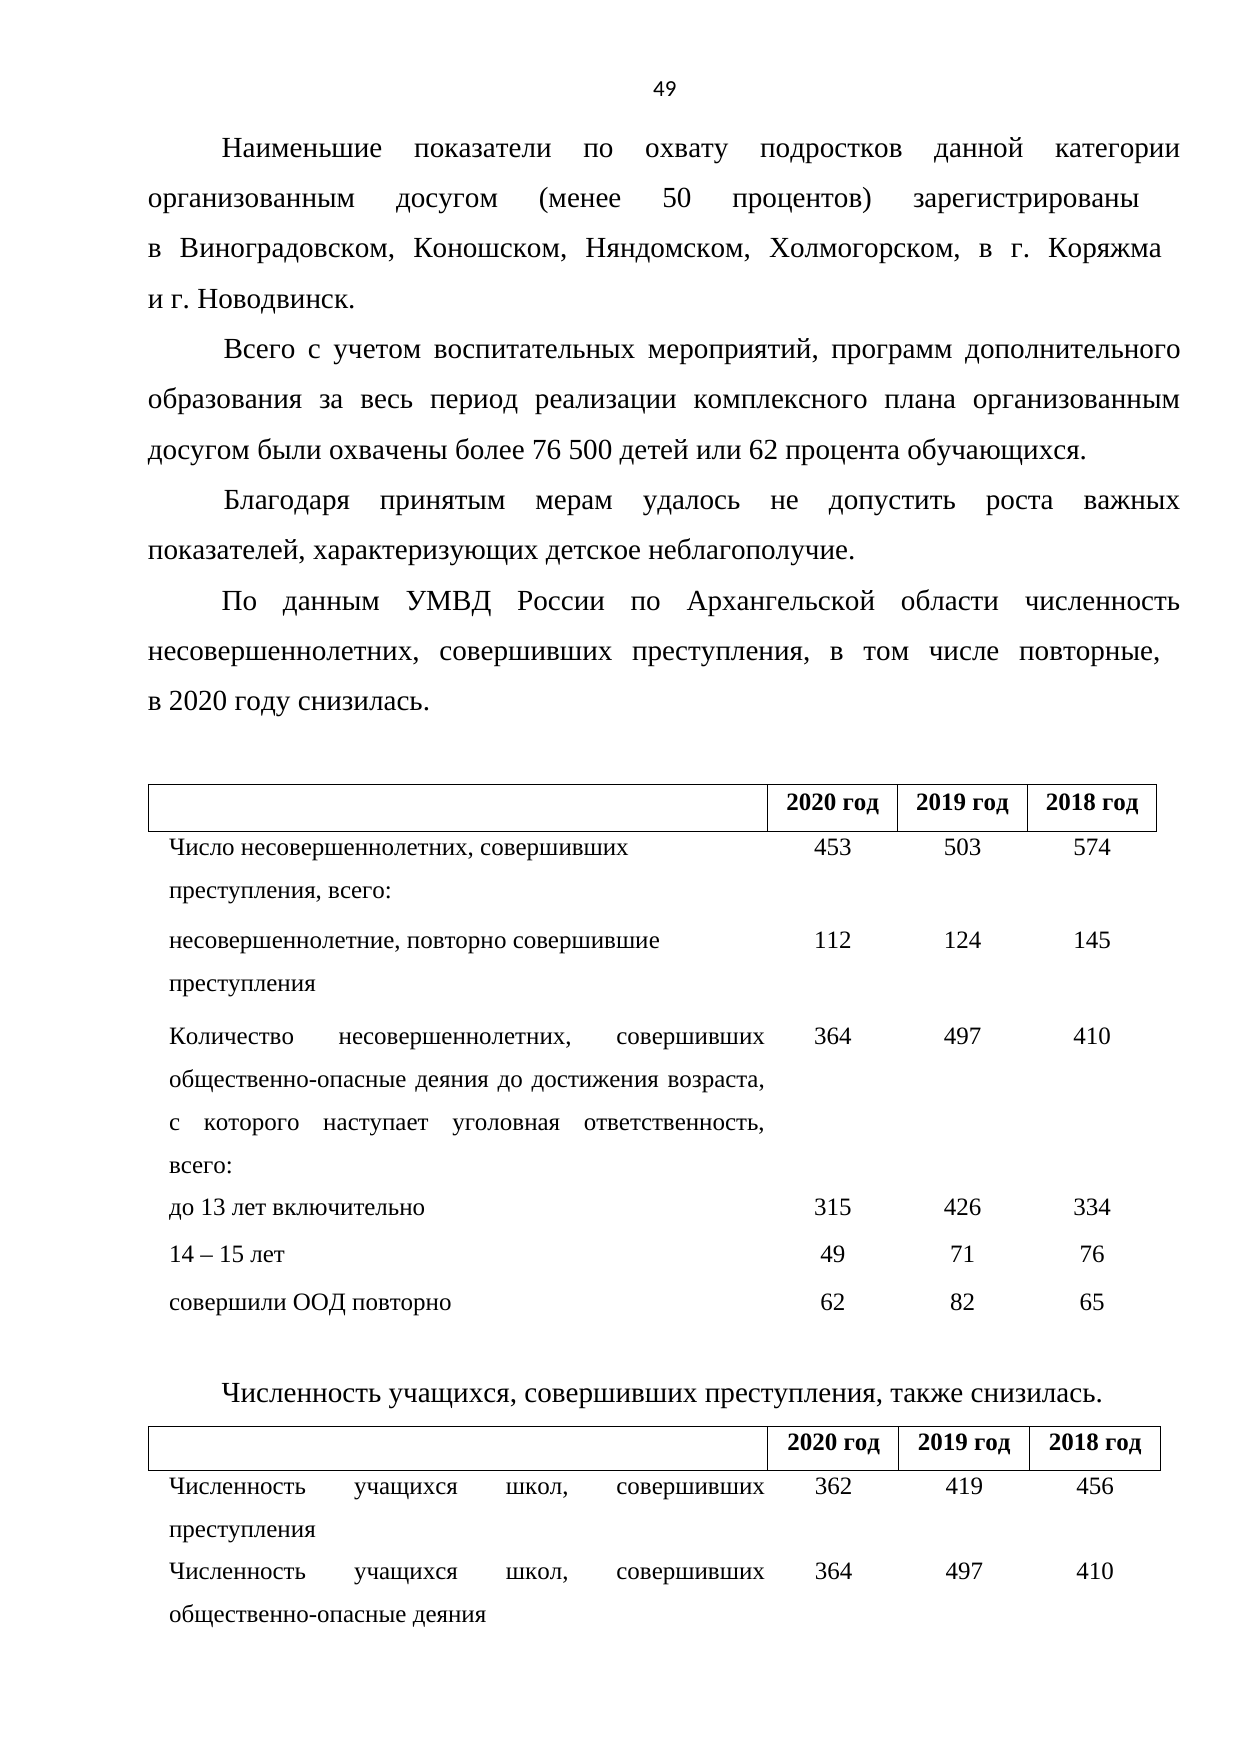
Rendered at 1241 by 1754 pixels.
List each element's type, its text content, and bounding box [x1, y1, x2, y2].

table_header [149, 1427, 767, 1470]
table_cell 82 [898, 1287, 1027, 1334]
text По данным УМВД России по Архангельской области численность несовершеннолетних, совершивших преступления, в том числе повторные, в 2020 году снизилась. [148, 583, 1181, 717]
table_cell 497 [899, 1556, 1029, 1641]
table_cell 65 [1027, 1287, 1157, 1334]
table_header 2020 год [768, 785, 897, 831]
table_cell 315 [768, 1193, 897, 1239]
table_cell 334 [1027, 1193, 1157, 1239]
table_cell 574 [1027, 832, 1157, 925]
table_cell 71 [898, 1240, 1027, 1287]
table_cell 456 [1029, 1471, 1160, 1556]
list Численность учащихся, совершивших преступления, также снизилась. [148, 1376, 1181, 1409]
table_header 2018 год [1028, 785, 1156, 831]
table_cell 112 [768, 925, 897, 1021]
table_cell совершили ООД повторно [148, 1287, 768, 1334]
table_cell 503 [898, 832, 1027, 925]
table_cell 453 [768, 832, 897, 925]
table_header 2019 год [899, 1427, 1029, 1470]
table_cell несовершеннолетние, повторно совершившие преступления [148, 925, 768, 1021]
table_cell 62 [768, 1287, 897, 1334]
table_header 2019 год [898, 785, 1027, 831]
table_cell 426 [898, 1193, 1027, 1239]
table_cell 76 [1027, 1240, 1157, 1287]
table_cell до 13 лет включительно [148, 1193, 768, 1239]
text Всего с учетом воспитательных мероприятий, программ дополнительного образования за весь период реализации комплексного плана организованным досугом были охвачены более 76 500 детей или 62 процента обучающихся. [148, 331, 1181, 465]
table_cell 364 [768, 1556, 899, 1641]
table_cell Численность учащихся школ, совершивших преступления [148, 1471, 768, 1556]
table_cell 145 [1027, 925, 1157, 1021]
table_cell 362 [768, 1471, 899, 1556]
table_cell 419 [899, 1471, 1029, 1556]
table_cell Численность учащихся школ, совершивших общественно-опасные деяния [148, 1556, 768, 1641]
table_cell 124 [898, 925, 1027, 1021]
text Благодаря принятым мерам удалось не допустить роста важных показателей, характеризующих детское неблагополучие. [148, 482, 1181, 566]
table_cell 49 [768, 1240, 897, 1287]
table_cell 410 [1027, 1021, 1157, 1192]
table_header [149, 785, 767, 831]
table_cell 14 – 15 лет [148, 1240, 768, 1287]
table_cell 497 [898, 1021, 1027, 1192]
table_header 2018 год [1030, 1427, 1160, 1470]
table_header 2020 год [768, 1427, 898, 1470]
table_cell Количество несовершеннолетних, совершивших общественно-опасные деяния до достижения возраста, с которого наступает уголовная ответственность, всего: [148, 1021, 768, 1192]
text Наименьшие показатели по охвату подростков данной категории организованным досугом (менее 50 процентов) зарегистрированы в Виноградовском, Коношском, Няндомском, Холмогорском, в г. Коряжма и г. Новодвинск. [148, 130, 1181, 314]
table_cell 364 [768, 1021, 897, 1192]
table_cell Число несовершеннолетних, совершивших преступления, всего: [148, 832, 768, 925]
table_cell 410 [1029, 1556, 1160, 1641]
